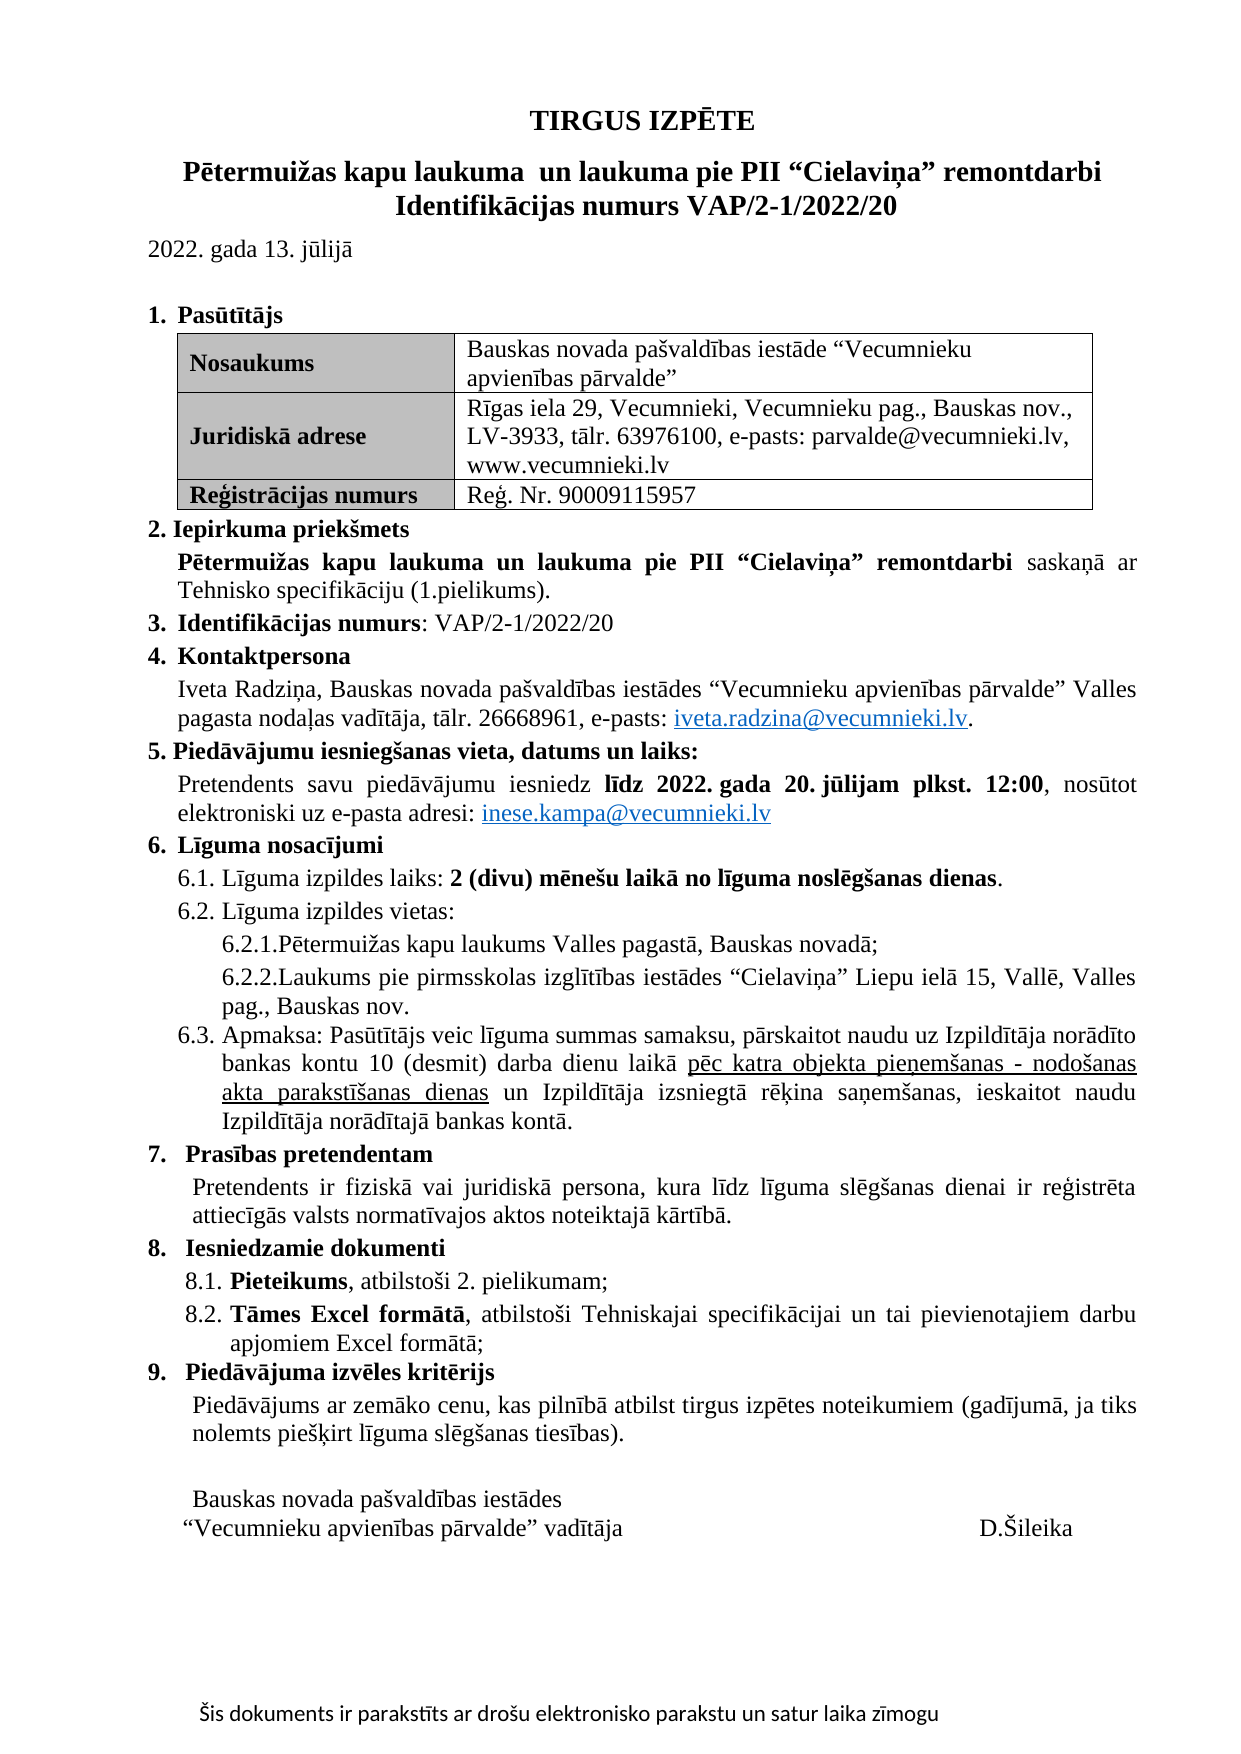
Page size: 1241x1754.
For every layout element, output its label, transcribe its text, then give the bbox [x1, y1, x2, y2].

table_header Nosaukums [178, 334, 454, 392]
list Prasības pretendentam [148, 1139, 1122, 1168]
table_header Bauskas novada pašvaldības iestāde “Vecumnieku apvienības pārvalde” [455, 334, 1092, 392]
text “Vecumnieku apvienības pārvalde” vadītāja D.Šileika [118, 1513, 1137, 1542]
list Piedāvājuma izvēles kritērijs [148, 1357, 1137, 1386]
text TIRGUS IZPĒTE [148, 103, 1137, 137]
text Piedāvājums ar zemāko cenu, kas pilnībā atbilst tirgus izpētes noteikumiem (gadījumā, ja tiks nolemts piešķirt līguma slēgšanas tiesības). [192, 1390, 1137, 1447]
text 2022. gada 13. jūlijā [148, 234, 1137, 263]
list Līguma izpildes vietas: [177, 896, 1137, 925]
text Identifikācijas numurs VAP/2-1/2022/20 [148, 188, 1137, 222]
list Pieteikums, atbilstoši 2. pielikumam; [185, 1266, 1137, 1295]
table_cell Reģ. Nr. 90009115957 [455, 480, 1092, 509]
table_cell Reģistrācijas numurs [178, 480, 454, 509]
text 6.2.2.Laukums pie pirmsskolas izglītības iestādes “Cielaviņa” Liepu ielā 15, Vallē, Valles pag., Bauskas nov. [222, 962, 1137, 1020]
table_cell Juridiskā adrese [178, 393, 454, 479]
list Iesniedzamie dokumenti [148, 1233, 1137, 1262]
list Tāmes Excel formātā, atbilstoši Tehniskajai specifikācijai un tai pievienotajiem darbu apjomiem Excel formātā; [185, 1299, 1137, 1357]
text Bauskas novada pašvaldības iestādes [177, 1484, 1137, 1513]
text Pretendents savu piedāvājumu iesniedz līdz 2022. gada 20. jūlijam plkst. 12:00, nosūtot elektroniski uz e-pasta adresi: inese.kampa@vecumnieki.lv [177, 769, 1137, 826]
list Pretendents ir fiziskā vai juridiskā persona, kura līdz līguma slēgšanas dienai ir reģistrēta attiecīgās valsts normatīvajos aktos noteiktajā kārtībā. [192, 1172, 1137, 1229]
text 6.2.1.Pētermuižas kapu laukums Valles pagastā, Bauskas novadā; [222, 929, 1137, 958]
text Iveta Radziņa, Bauskas novada pašvaldības iestādes “Vecumnieku apvienības pārvalde” Valles pagasta nodaļas vadītāja, tālr. 26668961, e-pasts: iveta.radzina@vecumnieki.lv. [177, 674, 1137, 732]
table_cell Rīgas iela 29, Vecumnieki, Vecumnieku pag., Bauskas nov., LV-3933, tālr. 63976100, e-pasts: parvalde@vecumnieki.lv, www.vecumnieki.lv [455, 393, 1092, 479]
list Līguma izpildes laiks: 2 (divu) mēnešu laikā no līguma noslēgšanas dienas. [177, 863, 1137, 892]
list Kontaktpersona [148, 641, 1137, 670]
text 2. Iepirkuma priekšmets [148, 514, 1137, 543]
list Identifikācijas numurs: VAP/2-1/2022/20 [148, 608, 1137, 637]
text Pētermuižas kapu laukuma un laukuma pie PII “Cielaviņa” remontdarbi saskaņā ar Tehnisko specifikāciju (1.pielikums). [177, 547, 1137, 604]
text 5. Piedāvājumu iesniegšanas vieta, datums un laiks: [148, 736, 1137, 765]
list Līguma nosacījumi [148, 831, 1137, 859]
text Pētermuižas kapu laukuma un laukuma pie PII “Cielaviņa” remontdarbi [148, 154, 1137, 188]
list Apmaksa: Pasūtītājs veic līguma summas samaksu, pārskaitot naudu uz Izpildītāja norādīto bankas kontu 10 (desmit) darba dienu laikā pēc katra objekta pieņemšanas - nodošanas parakstīšanas dienas un Izpildītāja izsniegtā rēķina saņemšanas, ieskaitot naudu Izpildītāja norādītajā bankas kontā. [177, 1020, 1137, 1135]
list Pasūtītājs [148, 300, 1137, 329]
